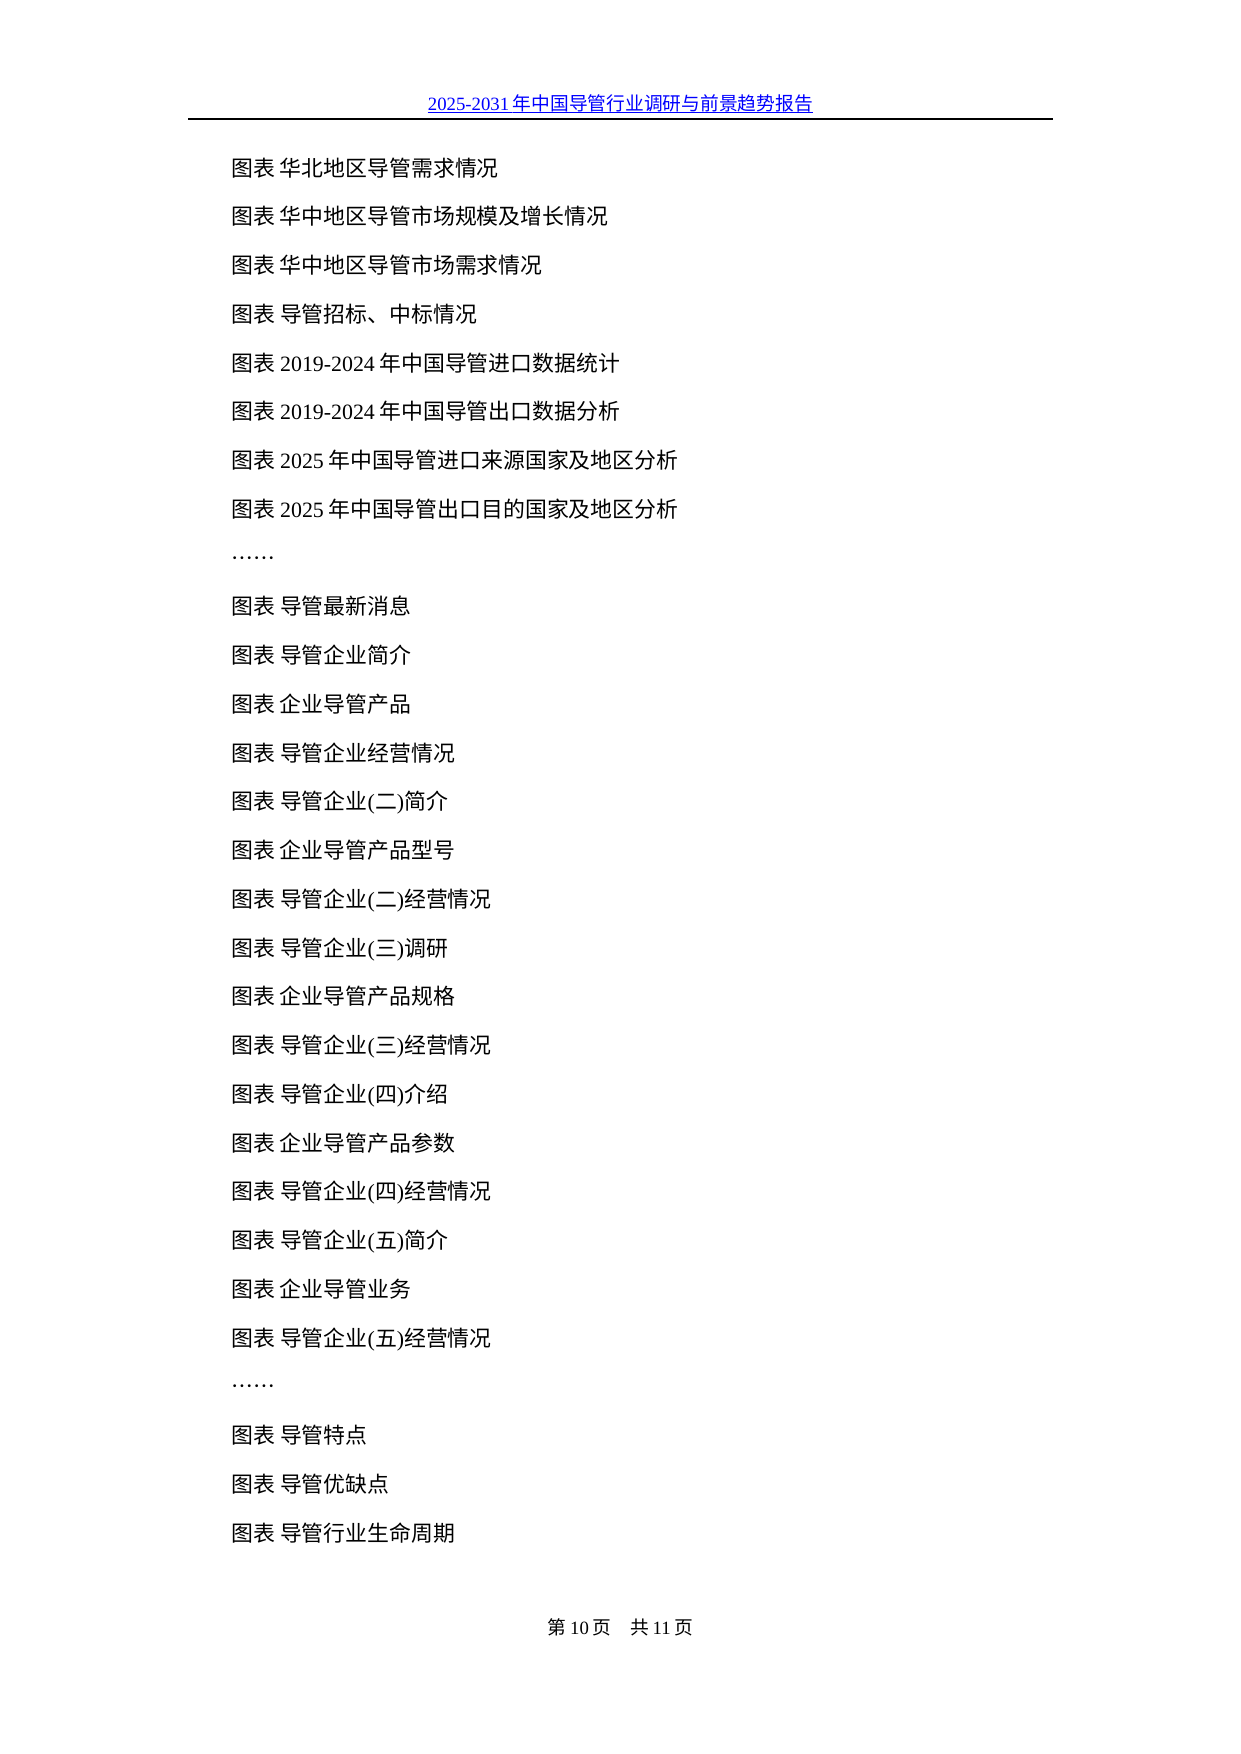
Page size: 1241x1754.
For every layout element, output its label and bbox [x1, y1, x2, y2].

text [187, 150, 1053, 1548]
